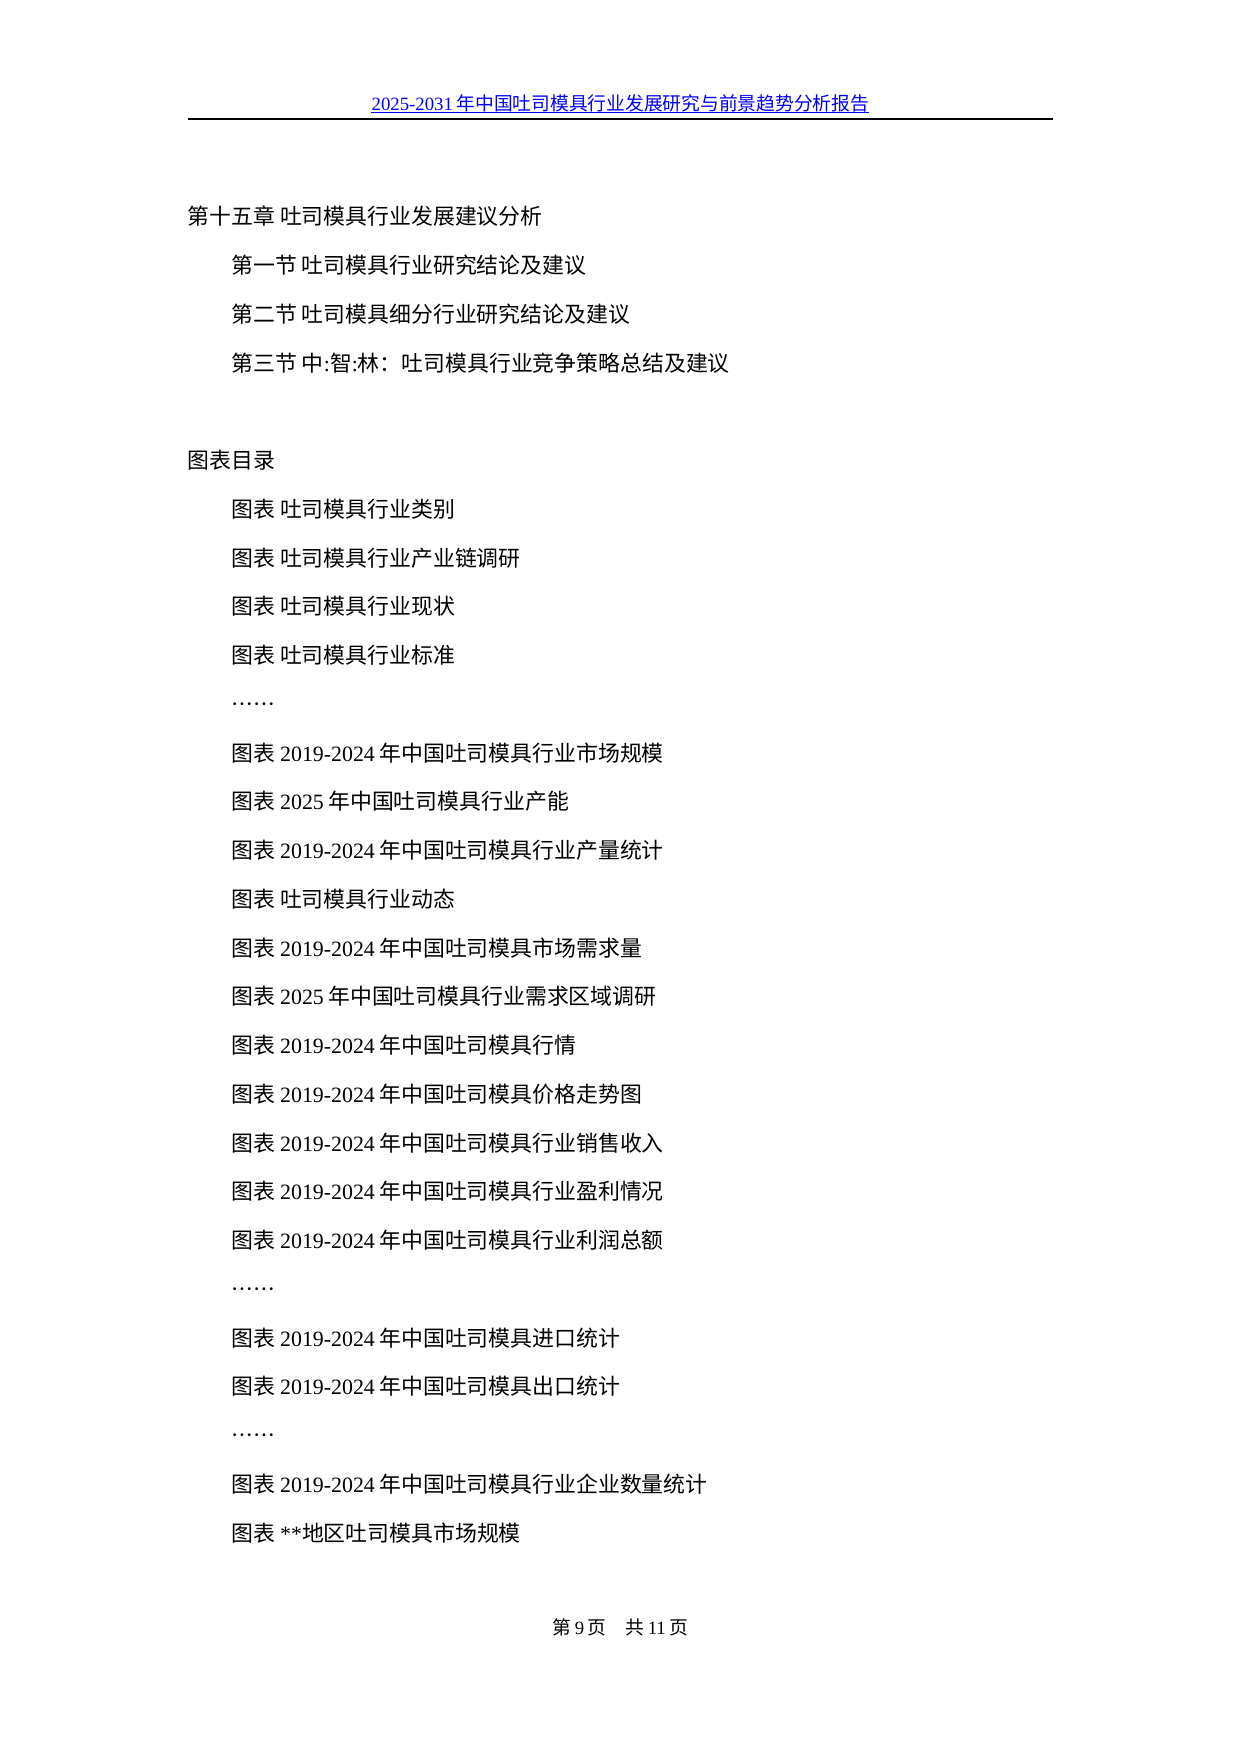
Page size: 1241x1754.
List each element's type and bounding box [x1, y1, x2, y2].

text [187, 150, 1053, 1548]
